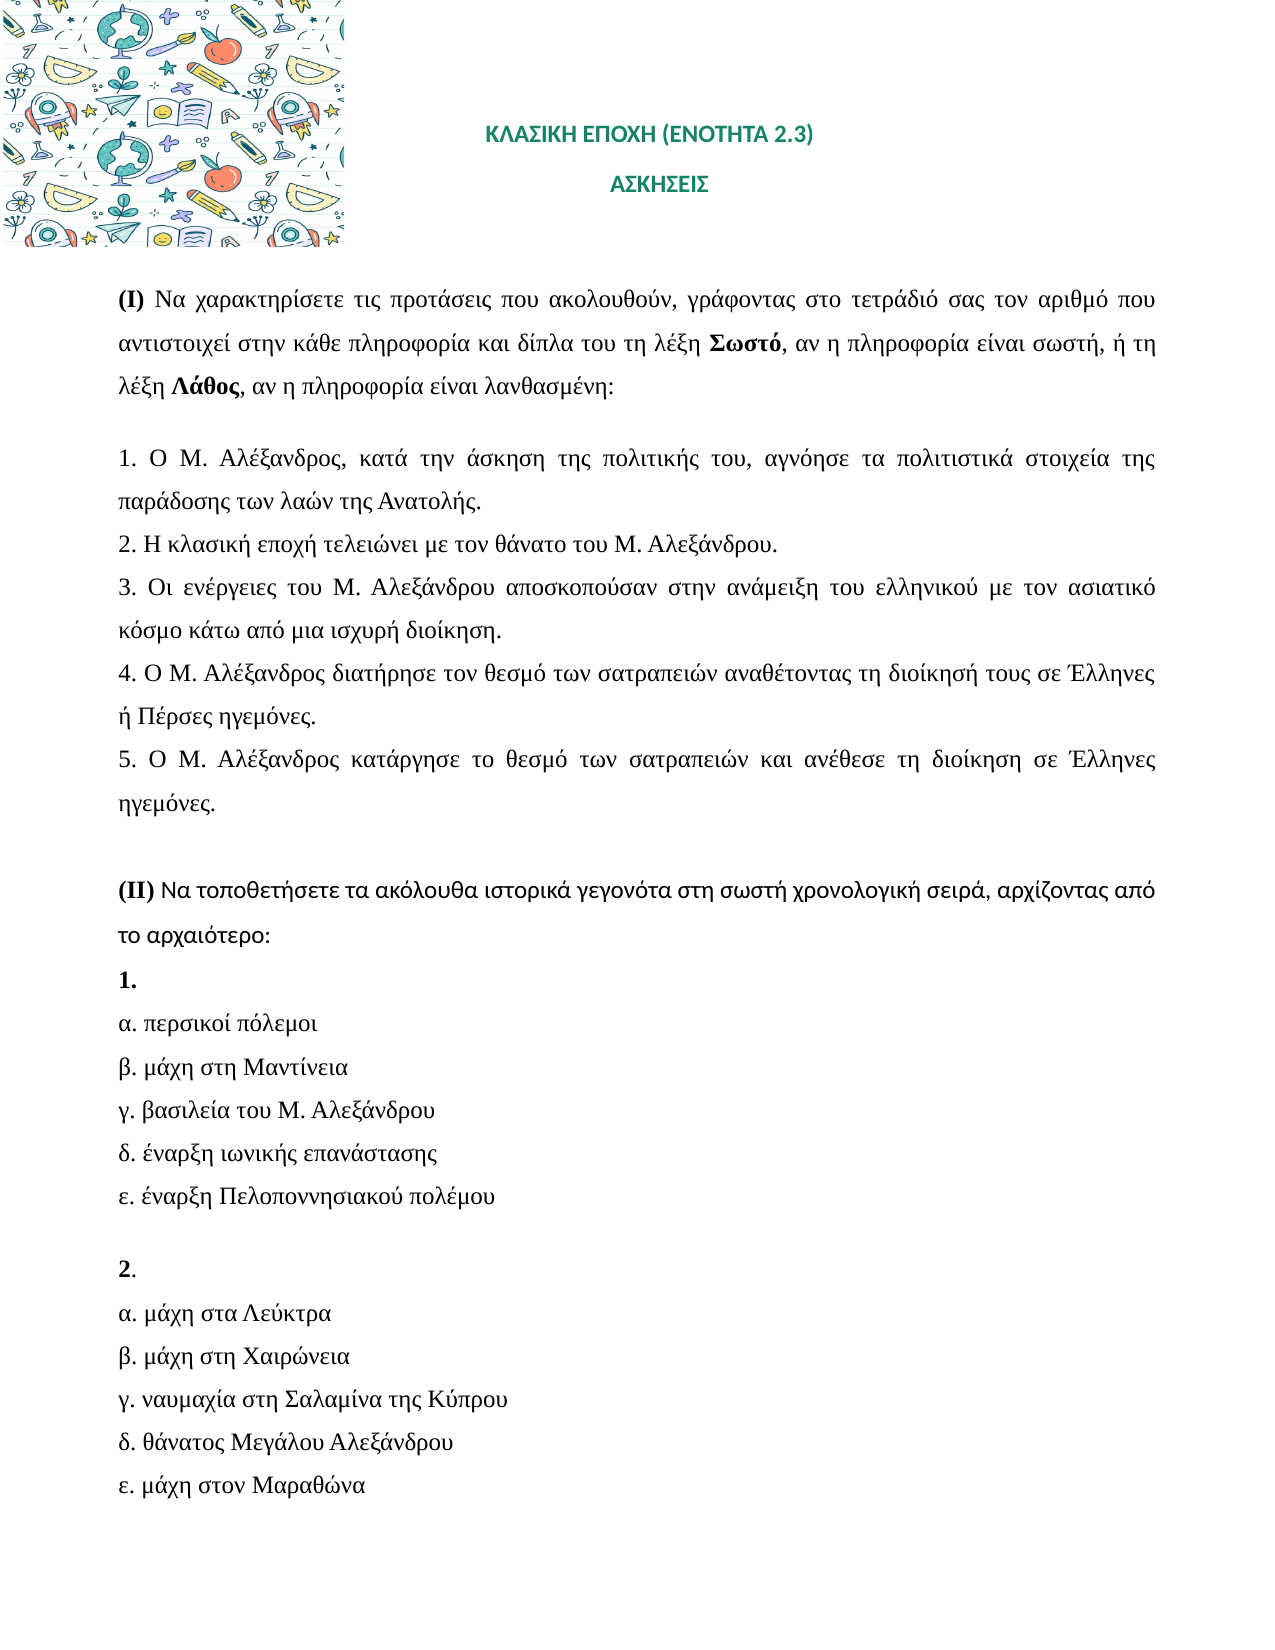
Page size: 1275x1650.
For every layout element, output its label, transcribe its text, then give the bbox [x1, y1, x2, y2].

text ΚΛΑΣΙΚΗ ΕΠΟΧΗ (ΕΝΟΤΗΤΑ 2.3) [345, 118, 1157, 149]
text β. μάχη στη Χαιρώνεια [118, 1341, 1157, 1369]
text ε. μάχη στον Μαραθώνα [118, 1470, 1157, 1499]
text 4. Ο Μ. Αλέξανδρος διατήρησε τον θεσμό των σατραπειών αναθέτοντας τη διοίκησή τους σε Έλληνες ή Πέρσες ηγεμόνες. [118, 658, 1157, 730]
text 2. Η κλασική εποχή τελειώνει με τον θάνατο του Μ. Αλεξάνδρου. [118, 529, 1157, 558]
text (II) Να τοποθετήσετε τα ακόλουθα ιστορικά γεγονότα στη σωστή χρονολογική σειρά, αρχίζοντας από το αρχαιότερο: [118, 874, 1157, 950]
text δ. έναρξη ιωνικής επανάστασης [118, 1138, 1157, 1167]
text γ. ναυμαχία στη Σαλαμίνα της Κύπρου [118, 1384, 1157, 1413]
text 5. Ο Μ. Αλέξανδρος κατάργησε το θεσμό των σατραπειών και ανέθεσε τη διοίκηση σε Έλληνες ηγεμόνες. [118, 744, 1157, 816]
text α. περσικοί πόλεμοι [118, 1008, 1157, 1037]
text 1. Ο Μ. Αλέξανδρος, κατά την άσκηση της πολιτικής του, αγνόησε τα πολιτιστικά στοιχεία της παράδοσης των λαών της Ανατολής. [118, 443, 1157, 514]
text 2. [118, 1254, 1157, 1283]
text γ. βασιλεία του Μ. Αλεξάνδρου [118, 1095, 1157, 1123]
text δ. θάνατος Μεγάλου Αλεξάνδρου [118, 1427, 1157, 1456]
text α. μάχη στα Λεύκτρα [118, 1298, 1157, 1326]
text 1. [118, 965, 1157, 994]
text β. μάχη στη Μαντίνεια [118, 1052, 1157, 1080]
text 3. Οι ενέργειες του Μ. Αλεξάνδρου αποσκοπούσαν στην ανάμειξη του ελληνικού με τον ασιατικό κόσμο κάτω από μια ισχυρή διοίκηση. [118, 572, 1157, 644]
text ε. έναρξη Πελοποννησιακού πολέμου [118, 1181, 1157, 1210]
picture [3, 0, 345, 247]
text ΑΣΚΗΣΕΙΣ [345, 168, 1157, 198]
text (Ι) Να χαρακτηρίσετε τις προτάσεις που ακολουθούν, γράφοντας στο τετράδιό σας τον αριθμό που αντιστοιχεί στην κάθε πληροφορία και δίπλα του τη λέξη Σωστό, αν η πληροφορία είναι σωστή, ή τη λέξη Λάθος, αν η πληροφορία είναι λανθασμένη: [118, 284, 1157, 399]
